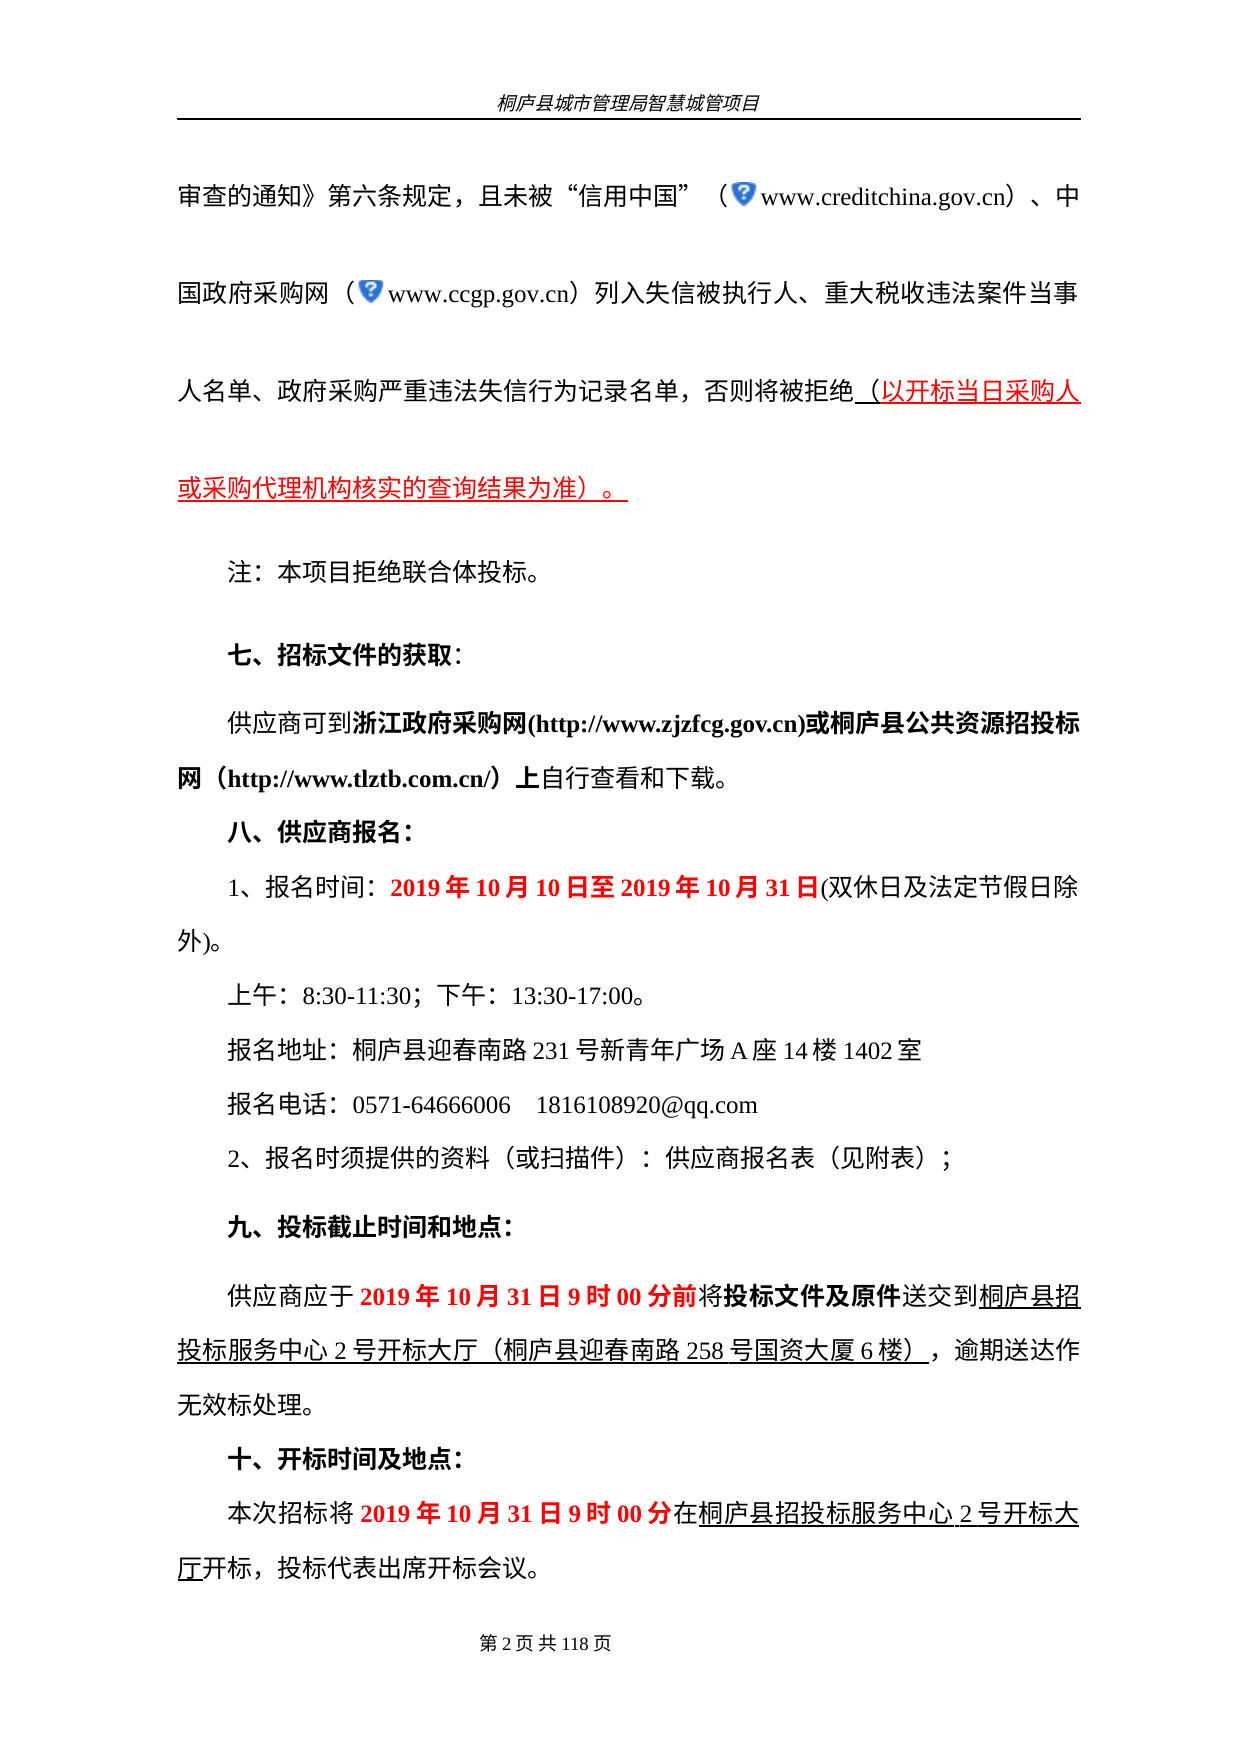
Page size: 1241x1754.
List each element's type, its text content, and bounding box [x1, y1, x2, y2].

text 报名电话：0571-64666006 1816108920@qq.com [177, 1084, 1081, 1121]
text 九、投标截止时间和地点： [177, 1193, 1081, 1258]
text 十、开标时间及地点： [177, 1439, 1081, 1476]
text 1、报名时间：2019年10月10日至2019年10月31日(双休日及法定节假日除外)。 [177, 867, 1081, 958]
text 本次招标将2019年10月31日9时00分在桐庐县招投标服务中心2号开标大厅开标，投标代表出席开标会议。 [177, 1494, 1081, 1584]
text 供应商应于2019年10月31日9时00分前将投标文件及原件送交到桐庐县招投标服务中心2号开标大厅（桐庐县迎春南路258号国资大厦6楼），逾期送达作无效标处理。 [177, 1276, 1081, 1421]
text 供应商可到浙江政府采购网(http://www.zjzfcg.gov.cn)或桐庐县公共资源招投标网（http://www.tlztb.com.cn/）上自行查看和下载。 [177, 704, 1081, 794]
picture [729, 182, 761, 206]
text 2、报名时须提供的资料（或扫描件）：供应商报名表（见附表）； [177, 1139, 1081, 1175]
text 上午：8:30-11:30；下午：13:30-17:00。 [177, 976, 1081, 1012]
picture [356, 280, 388, 303]
text 报名地址：桐庐县迎春南路231号新青年广场A座14楼1402室 [177, 1030, 1081, 1066]
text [177, 162, 1081, 519]
text 七、招标文件的获取： [177, 621, 1081, 686]
text 注：本项目拒绝联合体投标。 [177, 538, 1081, 603]
text 八、供应商报名： [177, 813, 1081, 849]
